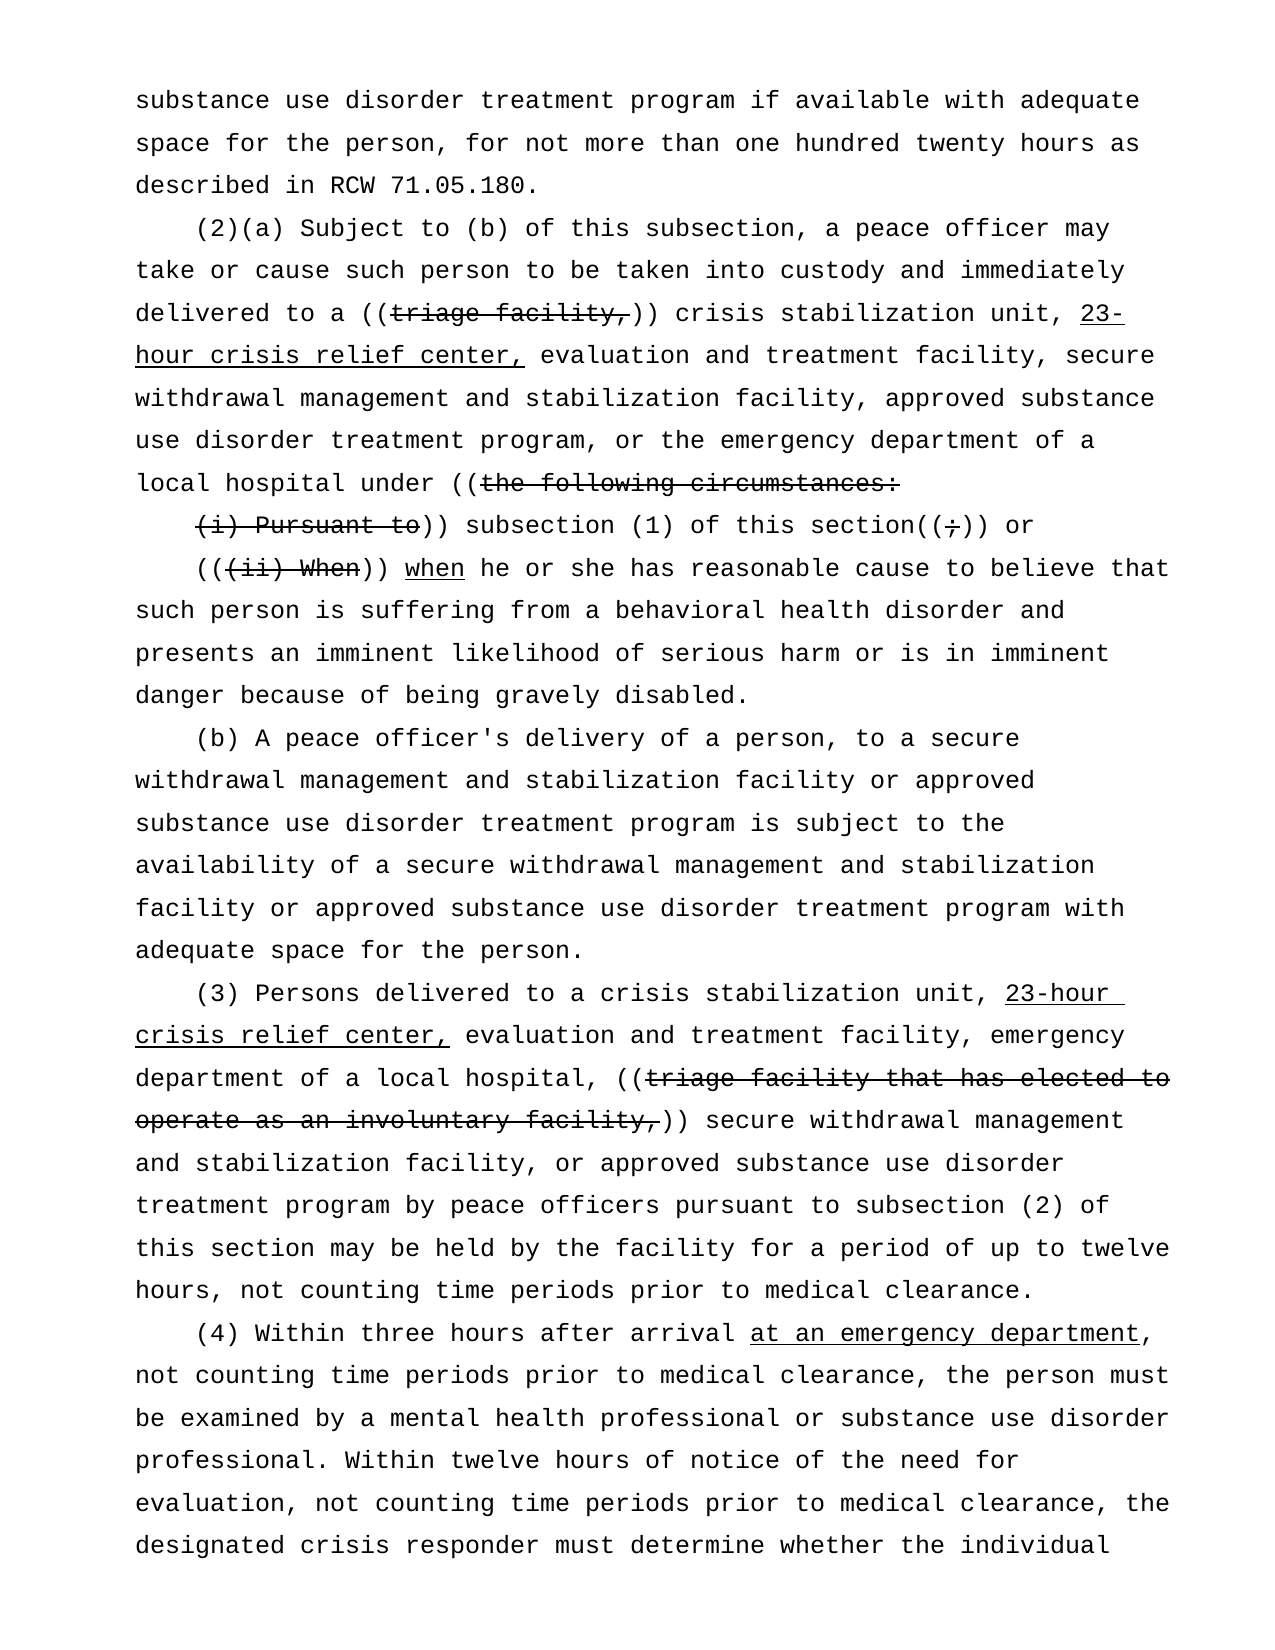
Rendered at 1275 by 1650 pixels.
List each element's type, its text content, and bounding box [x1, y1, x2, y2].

text (((ii) When)) when he or she has reasonable cause to believe that such person is suffering from a behavioral health disorder and presents an imminent likelihood of serious harm or is in imminent danger because of being gravely disabled. [135, 542, 1170, 712]
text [135, 1307, 1170, 1562]
text (b) A peace officer's delivery of a person, to a secure withdrawal management and stabilization facility or approved substance use disorder treatment program is subject to the availability of a secure withdrawal management and stabilization facility or approved substance use disorder treatment program with adequate space for the person. [135, 712, 1170, 967]
text (3) Persons delivered to a crisis stabilization unit, 23-hour crisis relief center, evaluation and treatment facility, emergency department of a local hospital, ((triage facility that has elected to operate as an involuntary facility,)) secure withdrawal management and stabilization facility, or approved substance use disorder treatment program by peace officers pursuant to subsection (2) of this section may be held by the facility for a period of up to twelve hours, not counting time periods prior to medical clearance. [135, 967, 1170, 1307]
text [135, 75, 1170, 202]
text (i) Pursuant to)) subsection (1) of this section((;)) or [135, 500, 1170, 542]
text (2)(a) Subject to (b) of this subsection, a peace officer may take or cause such person to be taken into custody and immediately delivered to a ((triage facility,)) crisis stabilization unit, 23-hour crisis relief center, evaluation and treatment facility, secure withdrawal management and stabilization facility, approved substance use disorder treatment program, or the emergency department of a local hospital under ((the following circumstances: [135, 202, 1170, 500]
